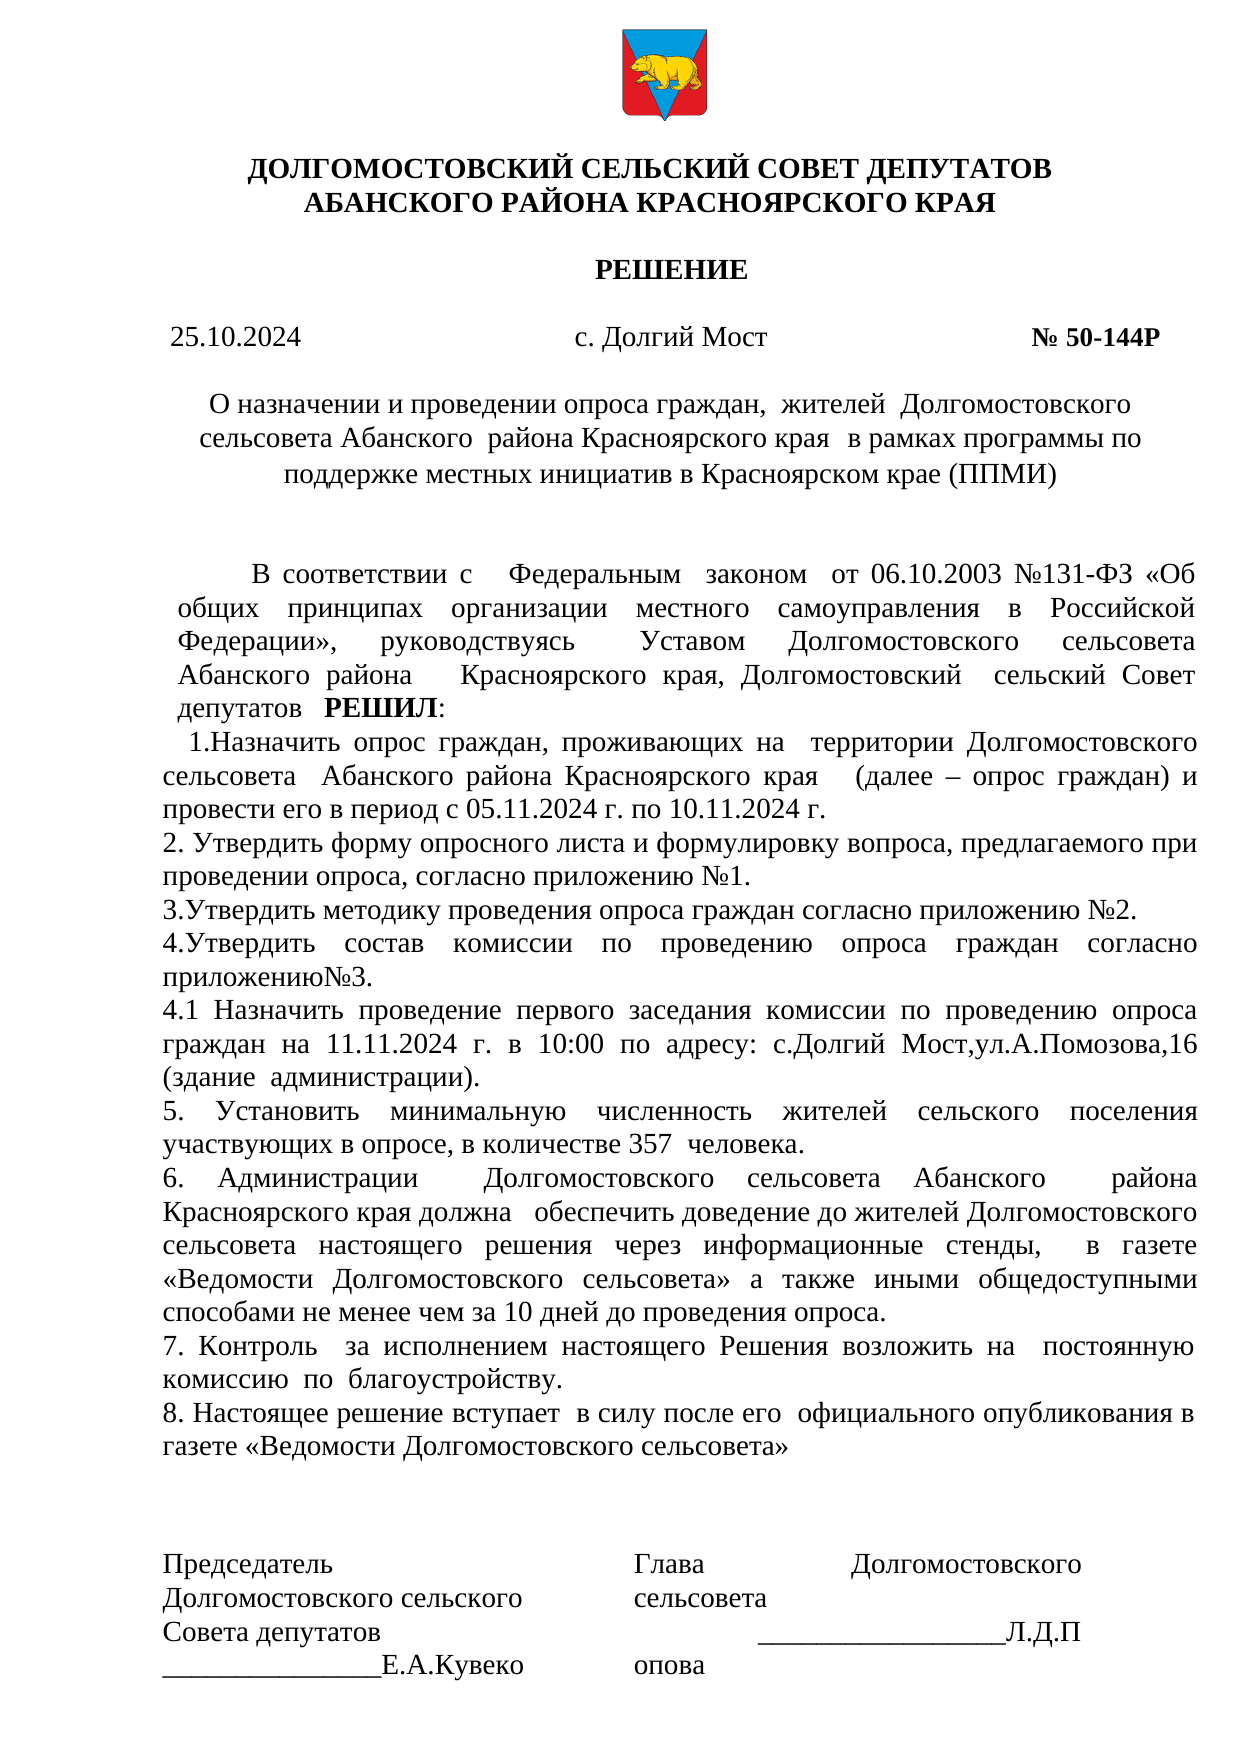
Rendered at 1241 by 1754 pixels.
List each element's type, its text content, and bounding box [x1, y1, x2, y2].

text 2. Утвердить форму опросного листа и формулировку вопроса, предлагаемого при проведении опроса, согласно приложению №1. [162, 825, 1198, 892]
table_header Глава Долгомостовского сельсовета _________________Л.Д.Попова [563, 1547, 1093, 1714]
text 4.Утвердить состав комиссии по проведению опроса граждан согласно приложению№3. [162, 925, 1198, 992]
text РЕШЕНИЕ [103, 252, 1196, 286]
text 25.10.2024 с. Долгий Мост № 50-144Р [162, 319, 1196, 353]
text 6. Администрации Долгомостовского сельсовета Абанского района Красноярского края должна обеспечить доведение до жителей Долгомостовского сельсовета настоящего решения через информационные стенды, в газете «Ведомости Долгомостовского сельсовета» а также иными общедоступными способами не менее чем за 10 дней до проведения опроса. [162, 1160, 1198, 1328]
text 8. Настоящее решение вступает в силу после его официального опубликования в газете «Ведомости Долгомостовского сельсовета» [162, 1395, 1196, 1462]
text ДОЛГОМОСТОВСКИЙ СЕЛЬСКИЙ СОВЕТ ДЕПУТАТОВ [103, 151, 1196, 185]
text О назначении и проведении опроса граждан, жителей Долгомостовского сельсовета Абанского района Красноярского края в рамках программы по поддержке местных инициатив в Красноярском крае (ППМИ) [162, 386, 1178, 489]
text В соответствии с Федеральным законом от 06.10.2003 №131-ФЗ «Об общих принципах организации местного самоуправления в Российской Федерации», руководствуясь Уставом Долгомостовского сельсовета Абанского района Красноярского края, Долгомостовский сельский Совет депутатов РЕШИЛ: [177, 556, 1196, 724]
text АБАНСКОГО РАЙОНА КРАСНОЯРСКОГО КРАЯ [103, 185, 1196, 218]
text 7. Контроль за исполнением настоящего Решения возложить на постоянную комиссию по благоустройству. [162, 1328, 1196, 1395]
text 4.1 Назначить проведение первого заседания комиссии по проведению опроса граждан на 11.11.2024 г. в 10:00 по адресу: с.Долгий Мост,ул.А.Помозова,16 (здание администрации). [162, 992, 1198, 1093]
text 1.Назначить опрос граждан, проживающих на территории Долгомостовского сельсовета Абанского района Красноярского края (далее – опрос граждан) и провести его в период с 05.11.2024 г. по 10.11.2024 г. [162, 724, 1198, 825]
picture [621, 29, 708, 121]
text 3.Утвердить методику проведения опроса граждан согласно приложению №2. [162, 892, 1198, 925]
text 5. Установить минимальную численность жителей сельского поселения участвующих в опросе, в количестве 357 человека. [162, 1093, 1198, 1160]
table_header Председатель Долгомостовского сельского Совета депутатов _______________Е.А.Кувеко [92, 1547, 563, 1714]
